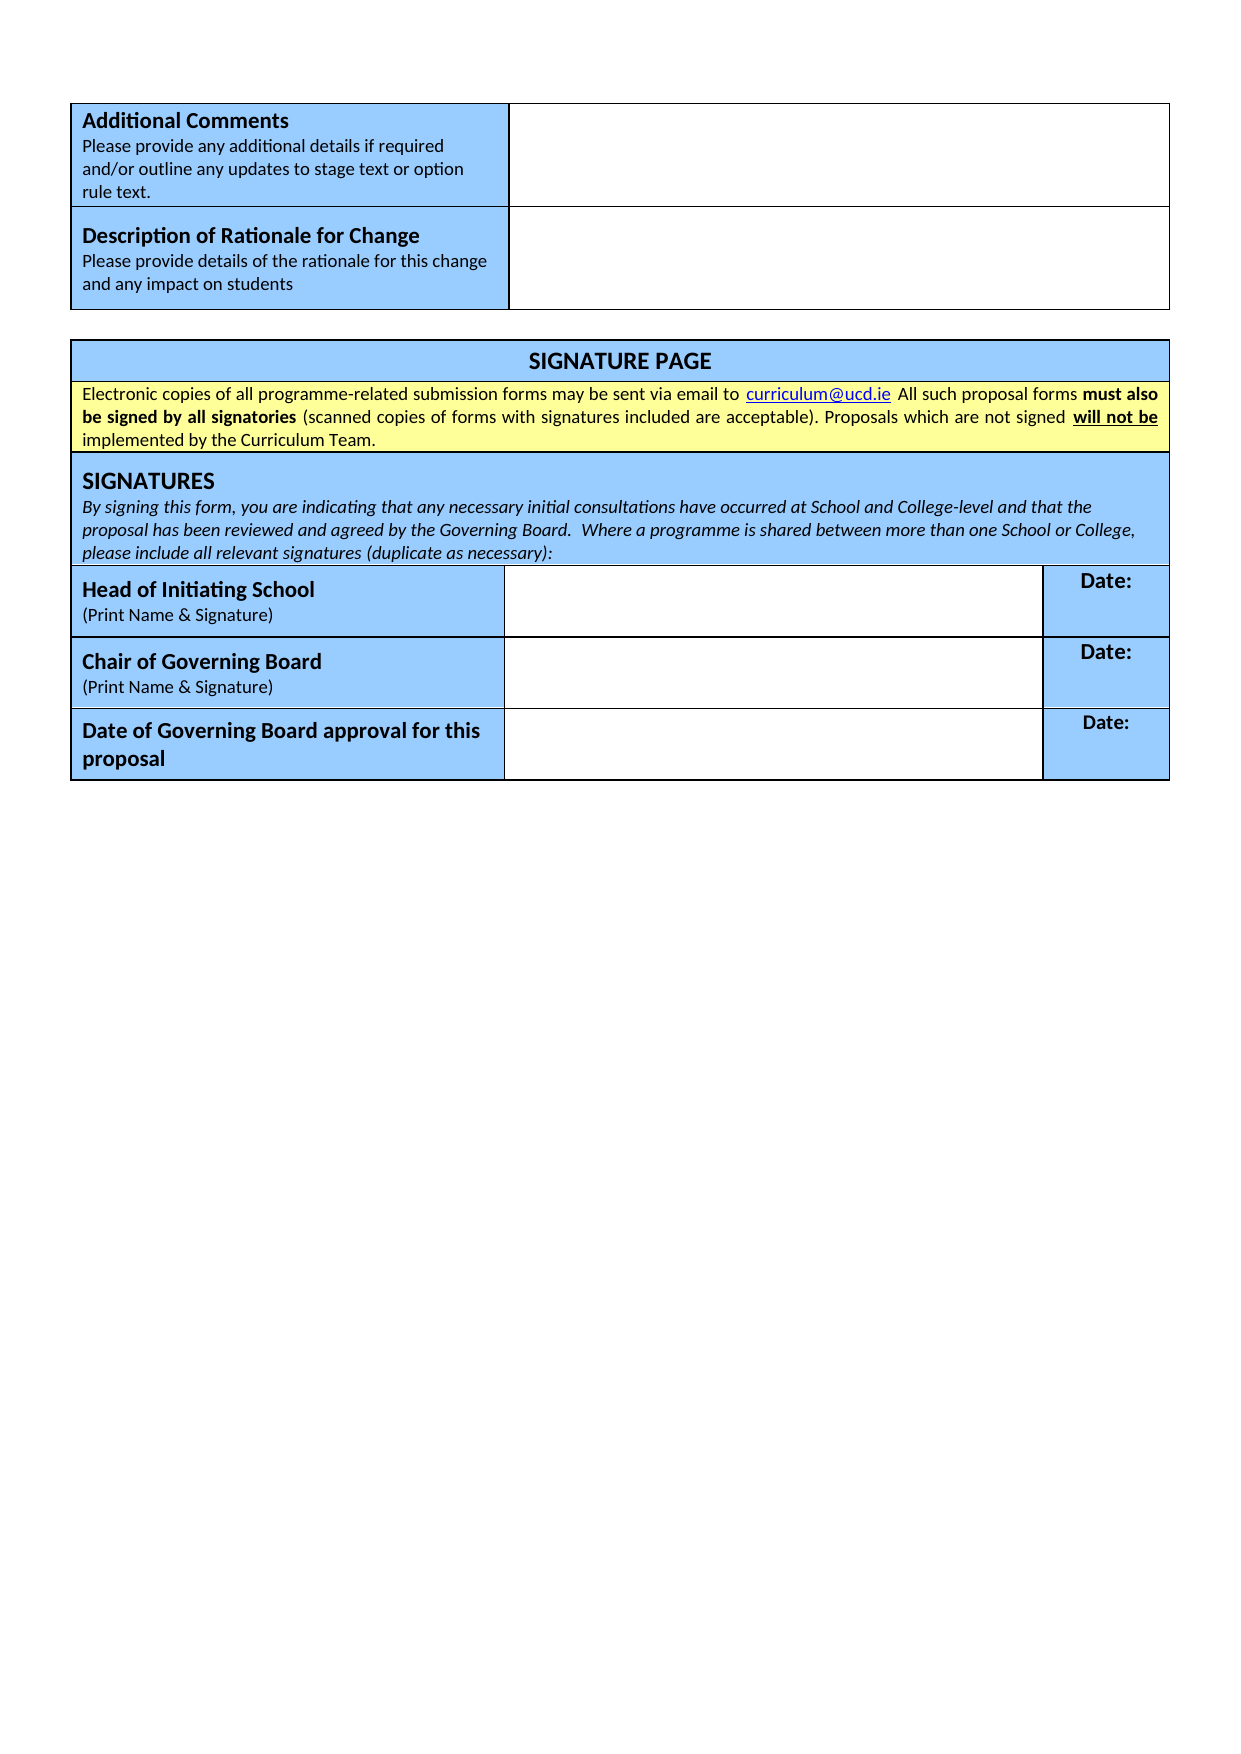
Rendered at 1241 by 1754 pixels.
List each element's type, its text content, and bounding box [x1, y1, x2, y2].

table_cell Description of Rationale for Change Please provide details of the rationale for this change and any impact on students [72, 207, 508, 309]
table_cell SIGNATURES By signing this form, you are indicating that any necessary initial consultations have occurred at School and College-level and that the proposal has been reviewed and agreed by the Governing Board. Where a programme is shared between more than one School or College, please include all relevant signatures (duplicate as necessary): [72, 453, 1169, 564]
table_cell [510, 207, 1169, 309]
table_cell Date: [1044, 566, 1169, 636]
table_cell Date: [1044, 638, 1169, 707]
table_cell Electronic copies of all programme-related submission forms may be sent via email to curriculum@ucd.ie All such proposal forms must also be signed by all signatories (scanned copies of forms with signatures included are acceptable). Proposals which are not signed will not be implemented by the Curriculum Team. [72, 382, 1169, 451]
table_header [510, 104, 1169, 206]
table_cell Date of Governing Board approval for this proposal [72, 709, 504, 779]
table_cell Date: [1044, 709, 1169, 779]
table_cell Head of Initiating School (Print Name & Signature) [72, 566, 504, 636]
table_cell [505, 709, 1042, 779]
table_header SIGNATURE PAGE [72, 341, 1169, 381]
table_header Additional Comments Please provide any additional details if required and/or outline any updates to stage text or option rule text. [72, 104, 508, 206]
table_cell [505, 566, 1042, 636]
table_cell Chair of Governing Board (Print Name & Signature) [72, 638, 504, 707]
table_cell [505, 638, 1042, 707]
